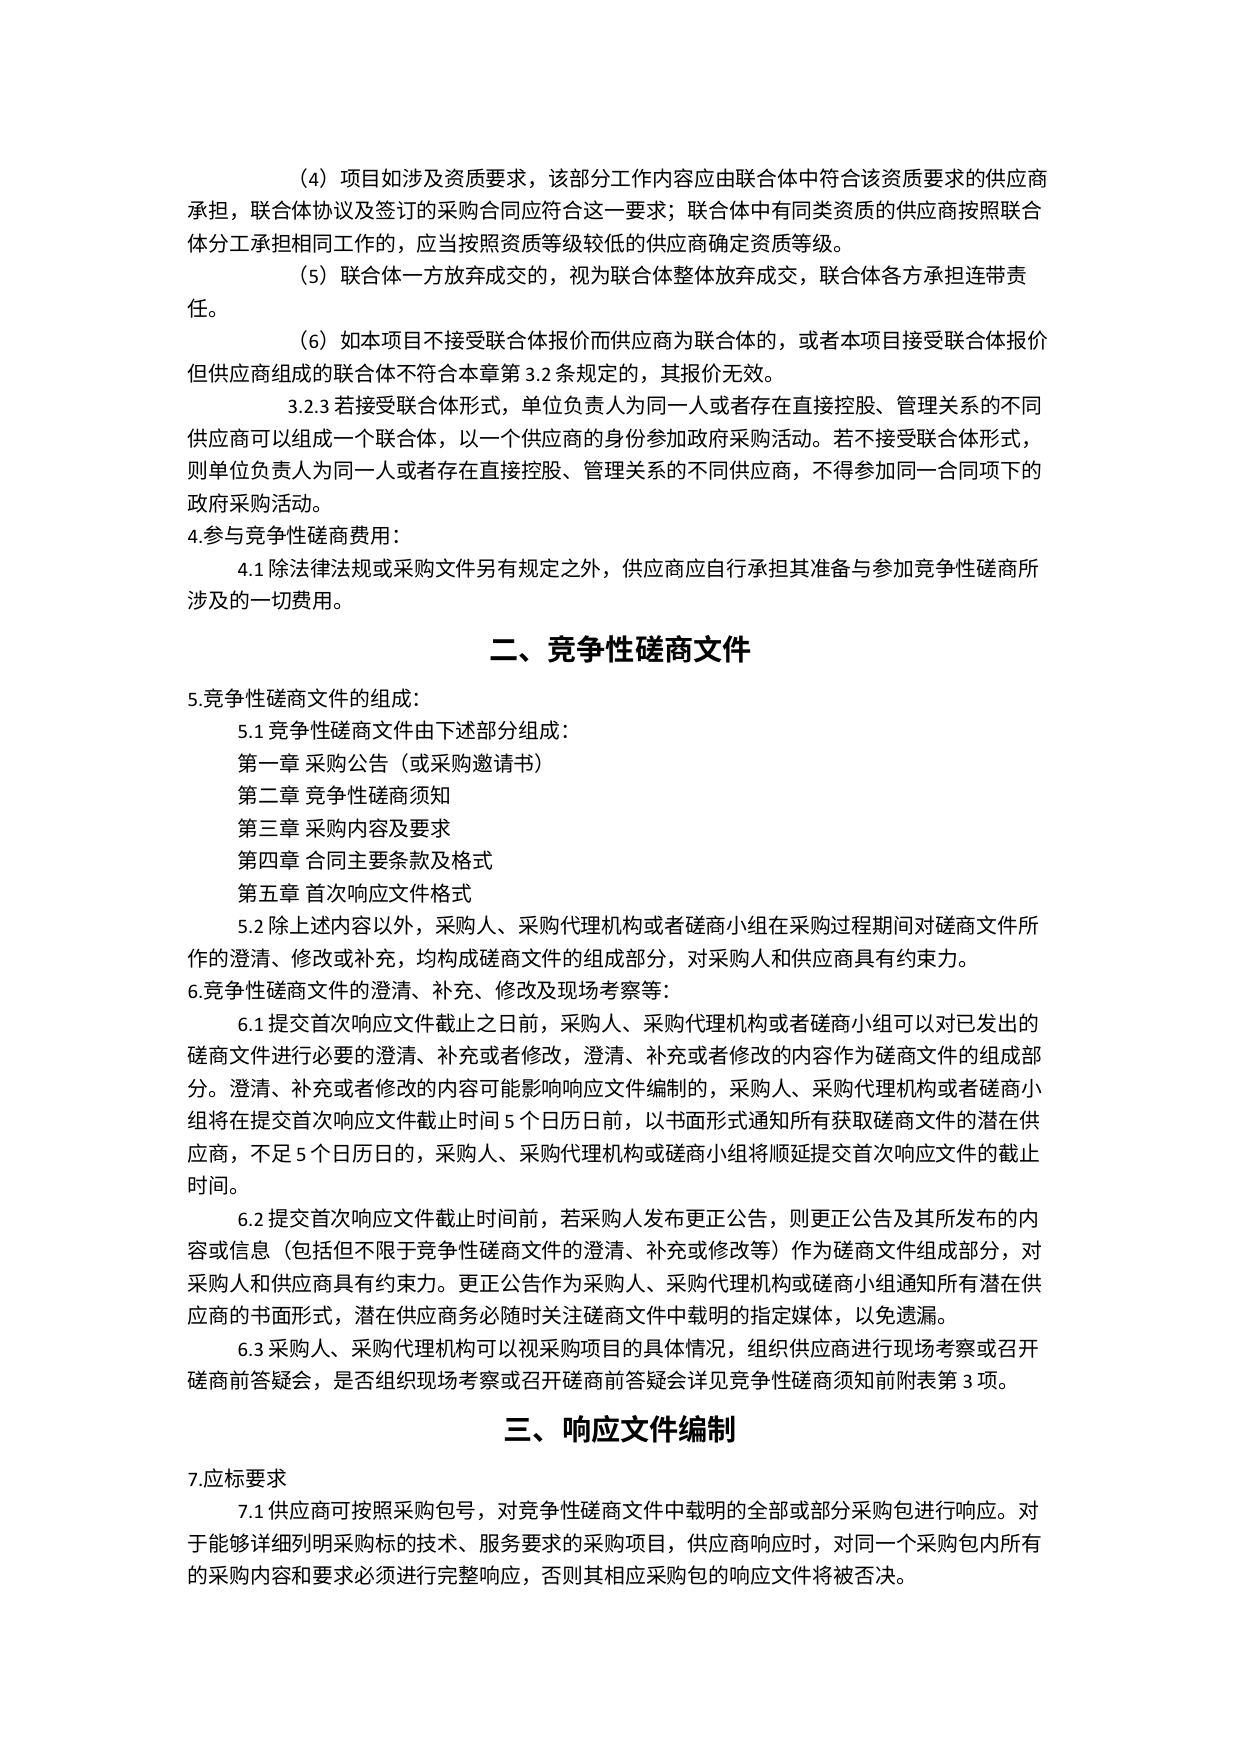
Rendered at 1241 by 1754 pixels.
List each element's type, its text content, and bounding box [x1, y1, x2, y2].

text 第二章 竞争性磋商须知 [187, 779, 1053, 812]
text 6.竞争性磋商文件的澄清、补充、修改及现场考察等： [187, 974, 1053, 1007]
text 二、竞争性磋商文件 [187, 617, 1053, 682]
text 5.竞争性磋商文件的组成： [187, 682, 1053, 714]
text 7.1供应商可按照采购包号，对竞争性磋商文件中载明的全部或部分采购包进行响应。对于能够详细列明采购标的技术、服务要求的采购项目，供应商响应时，对同一个采购包内所有的采购内容和要求必须进行完整响应，否则其相应采购包的响应文件将被否决。 [187, 1494, 1053, 1592]
text （4）项目如涉及资质要求，该部分工作内容应由联合体中符合该资质要求的供应商承担，联合体协议及签订的采购合同应符合这一要求；联合体中有同类资质的供应商按照联合体分工承担相同工作的，应当按照资质等级较低的供应商确定资质等级。 [187, 162, 1053, 259]
text 三、响应文件编制 [187, 1397, 1053, 1462]
text 6.3采购人、采购代理机构可以视采购项目的具体情况，组织供应商进行现场考察或召开磋商前答疑会，是否组织现场考察或召开磋商前答疑会详见竞争性磋商须知前附表第3项。 [187, 1332, 1053, 1397]
text 第三章 采购内容及要求 [187, 812, 1053, 844]
text 4.参与竞争性磋商费用： [187, 519, 1053, 552]
text 5.1竞争性磋商文件由下述部分组成： [187, 714, 1053, 747]
text 第一章 采购公告（或采购邀请书） [187, 747, 1053, 779]
text 5.2除上述内容以外，采购人、采购代理机构或者磋商小组在采购过程期间对磋商文件所作的澄清、修改或补充，均构成磋商文件的组成部分，对采购人和供应商具有约束力。 [187, 909, 1053, 974]
text （5）联合体一方放弃成交的，视为联合体整体放弃成交，联合体各方承担连带责任。 [187, 259, 1053, 324]
text （6）如本项目不接受联合体报价而供应商为联合体的，或者本项目接受联合体报价但供应商组成的联合体不符合本章第3.2条规定的，其报价无效。 [187, 324, 1053, 389]
text 7.应标要求 [187, 1462, 1053, 1494]
text 6.1提交首次响应文件截止之日前，采购人、采购代理机构或者磋商小组可以对已发出的磋商文件进行必要的澄清、补充或者修改，澄清、补充或者修改的内容作为磋商文件的组成部分。澄清、补充或者修改的内容可能影响响应文件编制的，采购人、采购代理机构或者磋商小组将在提交首次响应文件截止时间5个日历日前，以书面形式通知所有获取磋商文件的潜在供应商，不足5个日历日的，采购人、采购代理机构或磋商小组将顺延提交首次响应文件的截止时间。 [187, 1007, 1053, 1202]
text 第四章 合同主要条款及格式 [187, 844, 1053, 877]
text 6.2提交首次响应文件截止时间前，若采购人发布更正公告，则更正公告及其所发布的内容或信息（包括但不限于竞争性磋商文件的澄清、补充或修改等）作为磋商文件组成部分，对采购人和供应商具有约束力。更正公告作为采购人、采购代理机构或磋商小组通知所有潜在供应商的书面形式，潜在供应商务必随时关注磋商文件中载明的指定媒体，以免遗漏。 [187, 1202, 1053, 1332]
text 4.1除法律法规或采购文件另有规定之外，供应商应自行承担其准备与参加竞争性磋商所涉及的一切费用。 [187, 552, 1053, 617]
text 第五章 首次响应文件格式 [187, 877, 1053, 909]
text 3.2.3若接受联合体形式，单位负责人为同一人或者存在直接控股、管理关系的不同供应商可以组成一个联合体，以一个供应商的身份参加政府采购活动。若不接受联合体形式，则单位负责人为同一人或者存在直接控股、管理关系的不同供应商，不得参加同一合同项下的政府采购活动。 [187, 389, 1053, 519]
